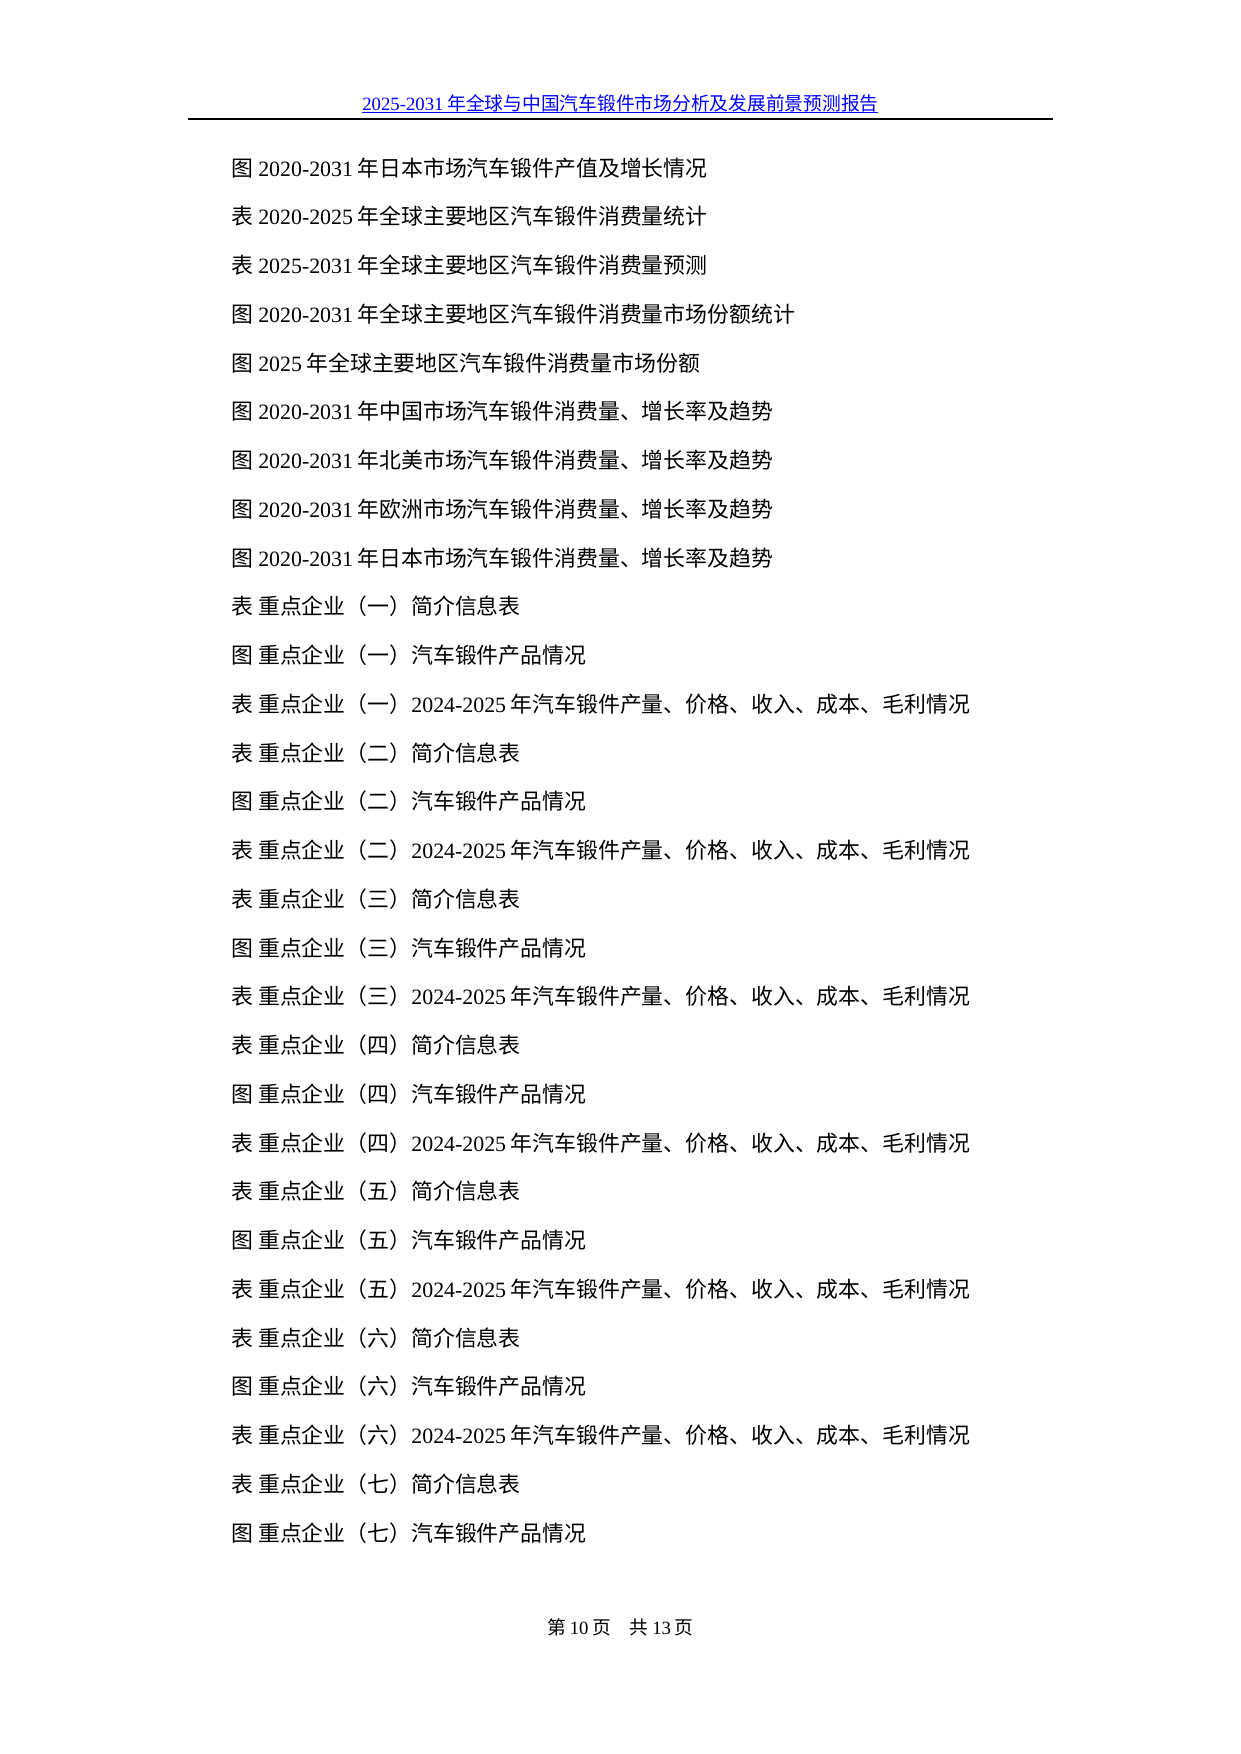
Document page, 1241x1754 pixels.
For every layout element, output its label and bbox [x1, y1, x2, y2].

text [187, 150, 1053, 1548]
